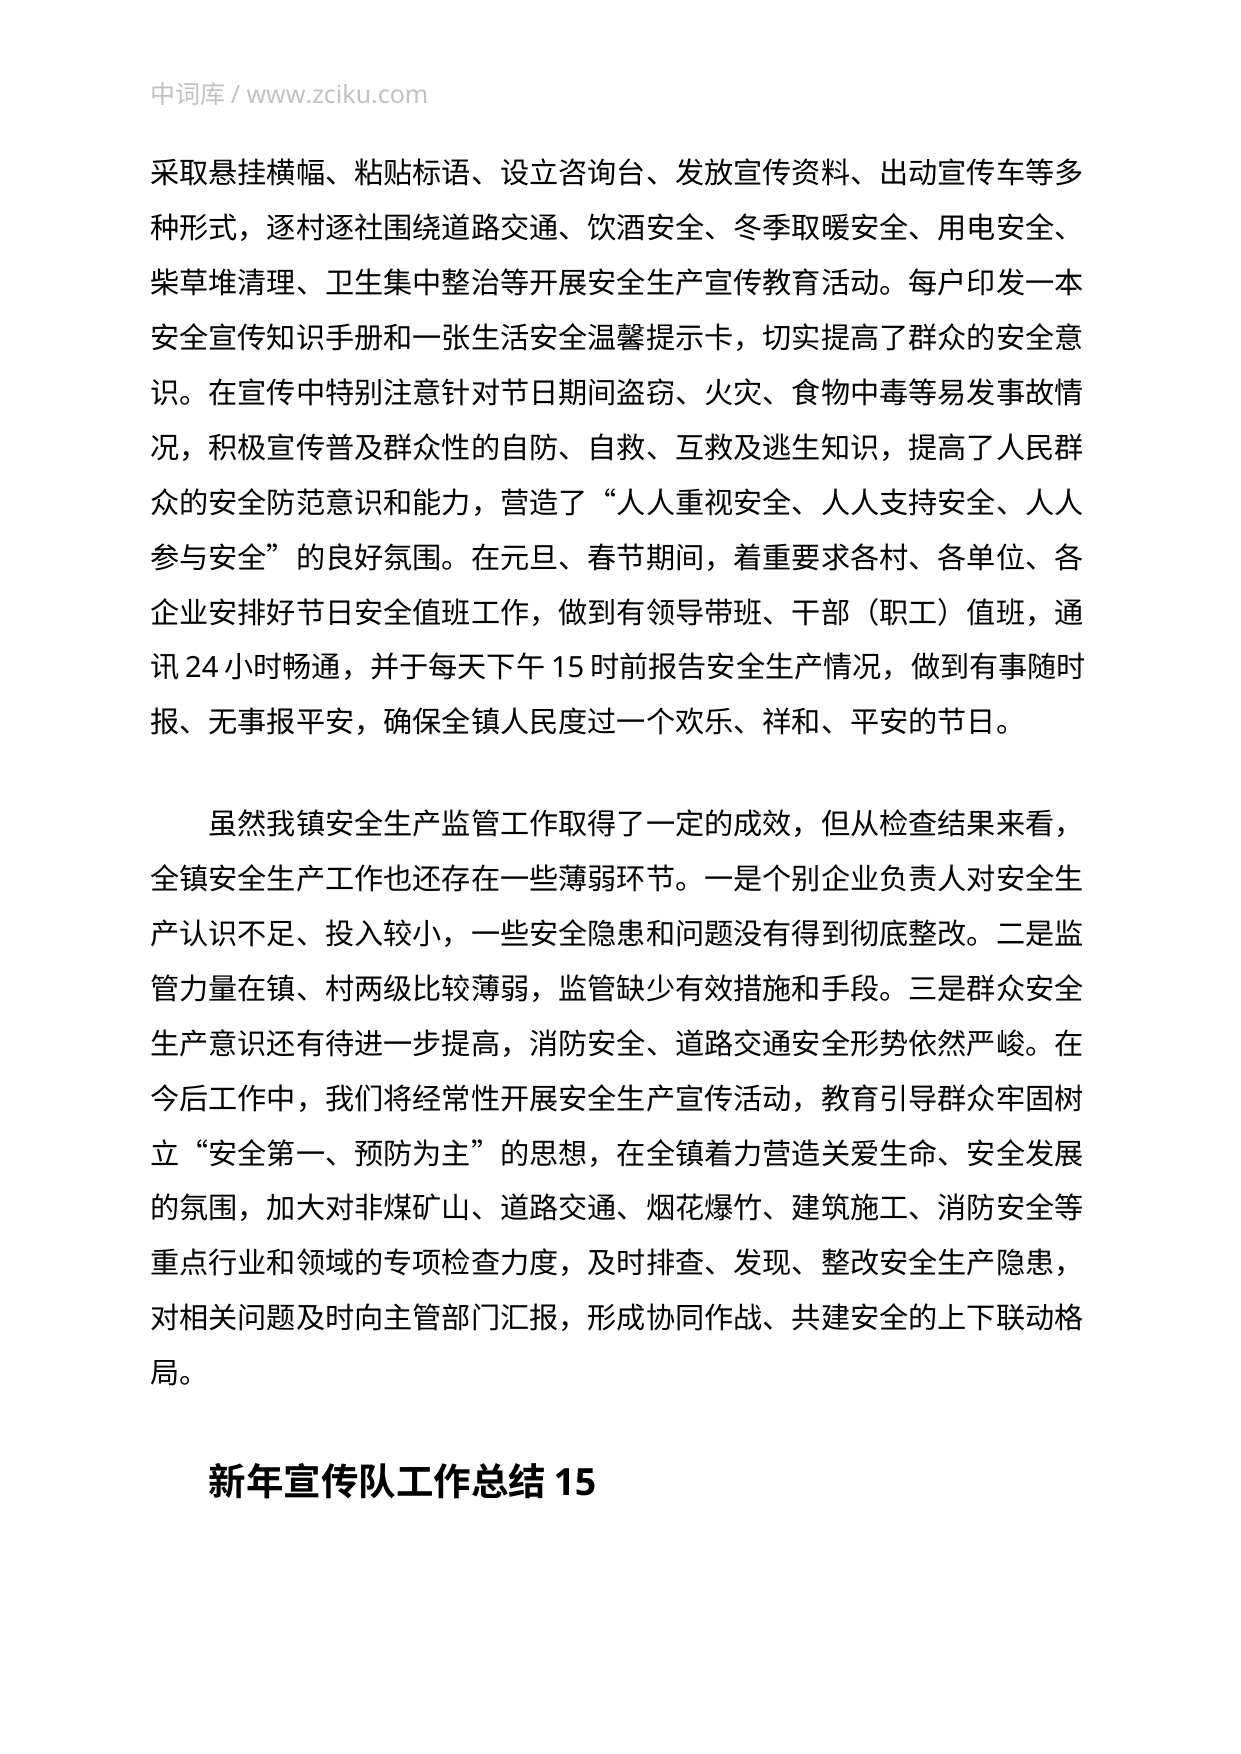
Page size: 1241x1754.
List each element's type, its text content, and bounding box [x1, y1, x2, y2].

text 新年宣传队工作总结15 [150, 1452, 1090, 1506]
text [150, 150, 1090, 741]
text 虽然我镇安全生产监管工作取得了一定的成效，但从检查结果来看，全镇安全生产工作也还存在一些薄弱环节。一是个别企业负责人对安全生产认识不足、投入较小，一些安全隐患和问题没有得到彻底整改。二是监管力量在镇、村两级比较薄弱，监管缺少有效措施和手段。三是群众安全生产意识还有待进一步提高，消防安全、道路交通安全形势依然严峻。在今后工作中，我们将经常性开展安全生产宣传活动，教育引导群众牢固树立“安全第一、预防为主”的思想，在全镇着力营造关爱生命、安全发展的氛围，加大对非煤矿山、道路交通、烟花爆竹、建筑施工、消防安全等重点行业和领域的专项检查力度，及时排查、发现、整改安全生产隐患，对相关问题及时向主管部门汇报，形成协同作战、共建安全的上下联动格局。 [150, 801, 1090, 1392]
